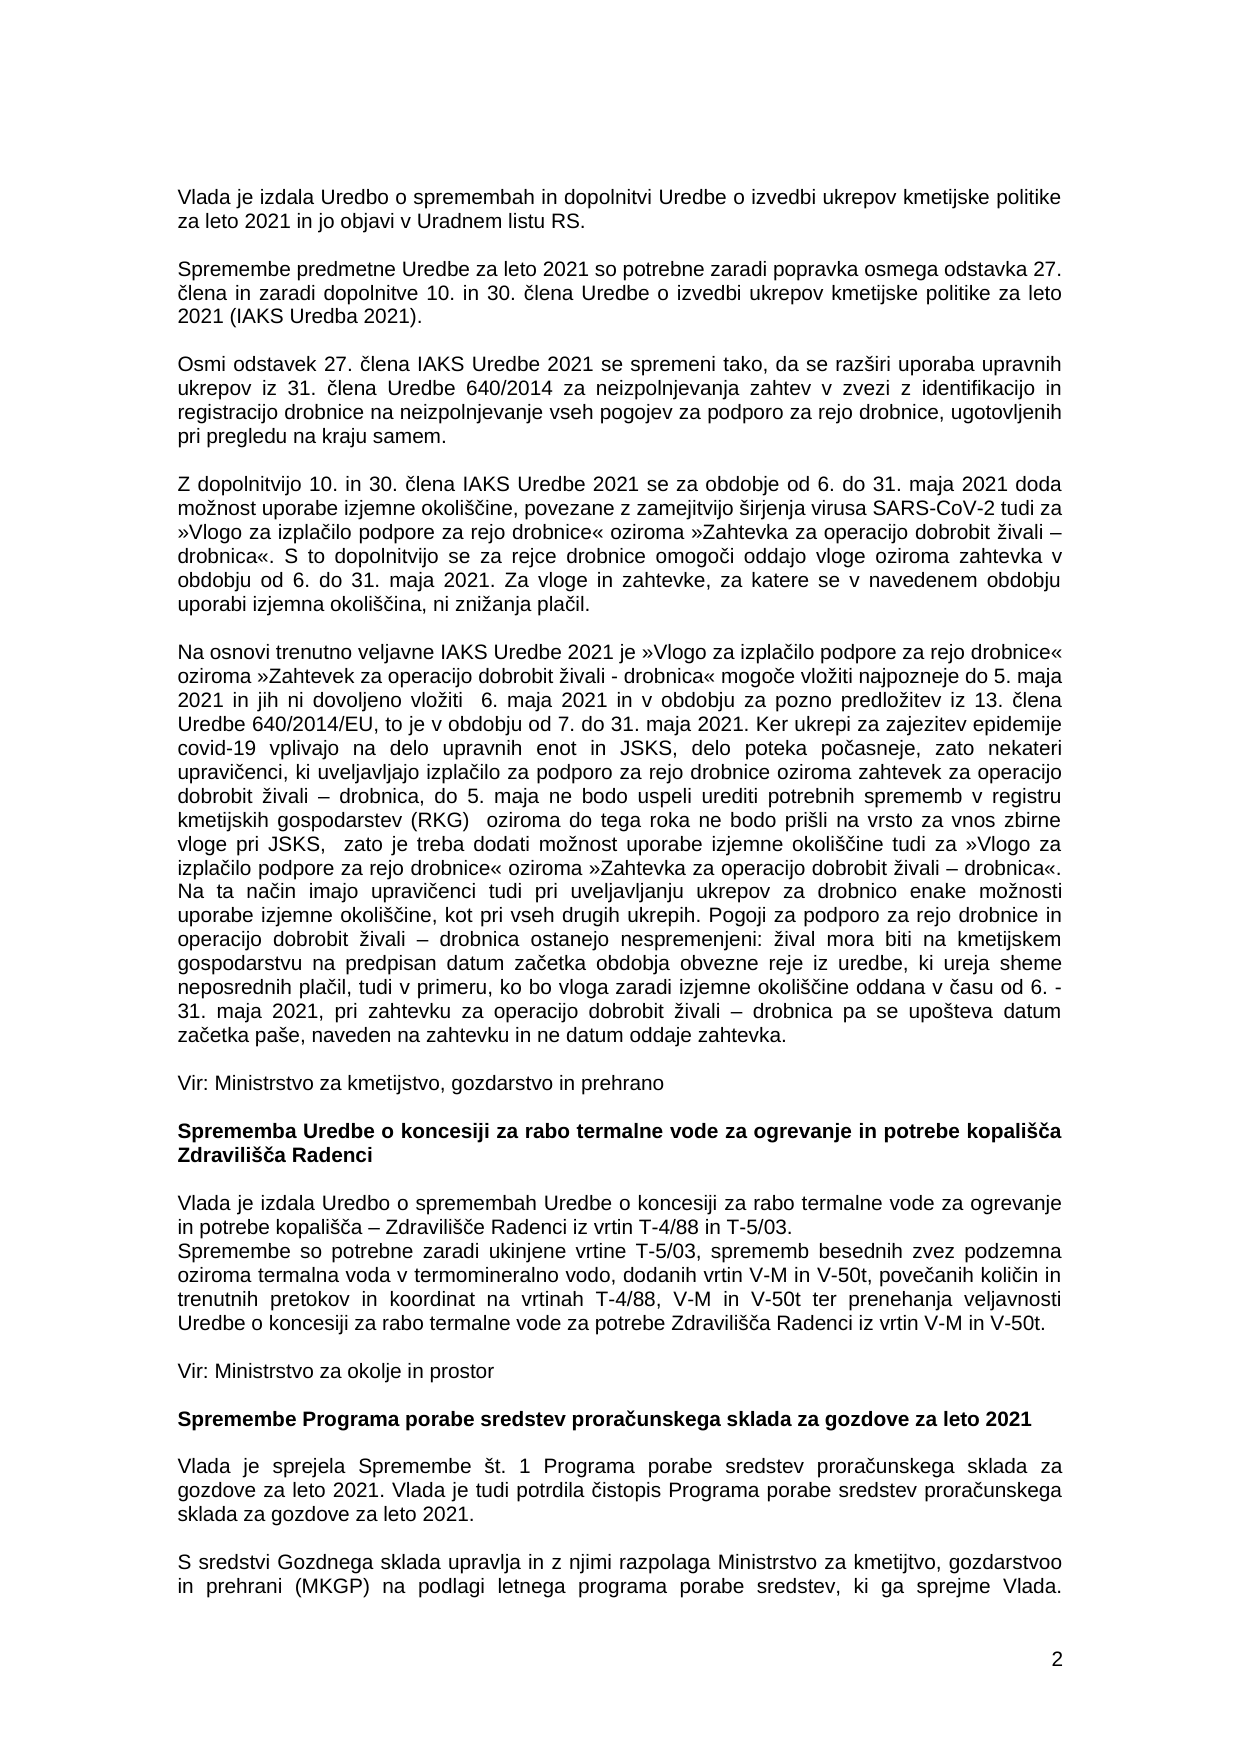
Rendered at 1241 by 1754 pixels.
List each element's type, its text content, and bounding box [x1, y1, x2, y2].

text Z dopolnitvijo 10. in 30. člena IAKS Uredbe 2021 se za obdobje od 6. do 31. maja 2021 doda možnost uporabe izjemne okoliščine, povezane z zamejitvijo širjenja virusa SARS-CoV-2 tudi za »Vlogo za izplačilo podpore za rejo drobnice« oziroma »Zahtevka za operacijo dobrobit živali – drobnica«. S to dopolnitvijo se za rejce drobnice omogoči oddajo vloge oziroma zahtevka v obdobju od 6. do 31. maja 2021. Za vloge in zahtevke, za katere se v navedenem obdobju uporabi izjemna okoliščina, ni znižanja plačil. [177, 472, 1063, 616]
text Spremembe so potrebne zaradi ukinjene vrtine T-5/03, sprememb besednih zvez podzemna oziroma termalna voda v termomineralno vodo, dodanih vrtin V-M in V-50t, povečanih količin in trenutnih pretokov in koordinat na vrtinah T-4/88, V-M in V-50t ter prenehanja veljavnosti Uredbe o koncesiji za rabo termalne vode za potrebe Zdravilišča Radenci iz vrtin V-M in V-50t. [177, 1239, 1063, 1334]
text Vlada je izdala Uredbo o spremembah in dopolnitvi Uredbe o izvedbi ukrepov kmetijske politike za leto 2021 in jo objavi v Uradnem listu RS. [177, 184, 1063, 232]
text Vir: Ministrstvo za okolje in prostor [177, 1358, 1063, 1382]
text Sprememba Uredbe o koncesiji za rabo termalne vode za ogrevanje in potrebe kopališča Zdravilišča Radenci [177, 1119, 1063, 1167]
text Vir: Ministrstvo za kmetijstvo, gozdarstvo in prehrano [177, 1071, 1063, 1095]
text Vlada je sprejela Spremembe št. 1 Programa porabe sredstev proračunskega sklada za gozdove za leto 2021. Vlada je tudi potrdila čistopis Programa porabe sredstev proračunskega sklada za gozdove za leto 2021. [177, 1454, 1063, 1526]
text Osmi odstavek 27. člena IAKS Uredbe 2021 se spremeni tako, da se razširi uporaba upravnih ukrepov iz 31. člena Uredbe 640/2014 za neizpolnjevanja zahtev v zvezi z identifikacijo in registracijo drobnice na neizpolnjevanje vseh pogojev za podporo za rejo drobnice, ugotovljenih pri pregledu na kraju samem. [177, 352, 1063, 448]
text Spremembe Programa porabe sredstev proračunskega sklada za gozdove za leto 2021 [177, 1406, 1063, 1430]
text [177, 1550, 1063, 1598]
text Vlada je izdala Uredbo o spremembah Uredbe o koncesiji za rabo termalne vode za ogrevanje in potrebe kopališča – Zdravilišče Radenci iz vrtin T-4/88 in T-5/03. [177, 1191, 1063, 1239]
text Spremembe predmetne Uredbe za leto 2021 so potrebne zaradi popravka osmega odstavka 27. člena in zaradi dopolnitve 10. in 30. člena Uredbe o izvedbi ukrepov kmetijske politike za leto 2021 (IAKS Uredba 2021). [177, 256, 1063, 328]
text Na osnovi trenutno veljavne IAKS Uredbe 2021 je »Vlogo za izplačilo podpore za rejo drobnice« oziroma »Zahtevek za operacijo dobrobit živali - drobnica« mogoče vložiti najpozneje do 5. maja 2021 in jih ni dovoljeno vložiti 6. maja 2021 in v obdobju za pozno predložitev iz 13. člena Uredbe 640/2014/EU, to je v obdobju od 7. do 31. maja 2021. Ker ukrepi za zajezitev epidemije covid-19 vplivajo na delo upravnih enot in JSKS, delo poteka počasneje, zato nekateri upravičenci, ki uveljavljajo izplačilo za podporo za rejo drobnice oziroma zahtevek za operacijo dobrobit živali – drobnica, do 5. maja ne bodo uspeli urediti potrebnih sprememb v registru kmetijskih gospodarstev (RKG) oziroma do tega roka ne bodo prišli na vrsto za vnos zbirne vloge pri JSKS, zato je treba dodati možnost uporabe izjemne okoliščine tudi za »Vlogo za izplačilo podpore za rejo drobnice« oziroma »Zahtevka za operacijo dobrobit živali – drobnica«. Na ta način imajo upravičenci tudi pri uveljavljanju ukrepov za drobnico enake možnosti uporabe izjemne okoliščine, kot pri vseh drugih ukrepih. Pogoji za podporo za rejo drobnice in operacijo dobrobit živali – drobnica ostanejo nespremenjeni: žival mora biti na kmetijskem gospodarstvu na predpisan datum začetka obdobja obvezne reje iz uredbe, ki ureja sheme neposrednih plačil, tudi v primeru, ko bo vloga zaradi izjemne okoliščine oddana v času od 6. - 31. maja 2021, pri zahtevku za operacijo dobrobit živali – drobnica pa se upošteva datum začetka paše, naveden na zahtevku in ne datum oddaje zahtevka. [177, 640, 1063, 1047]
